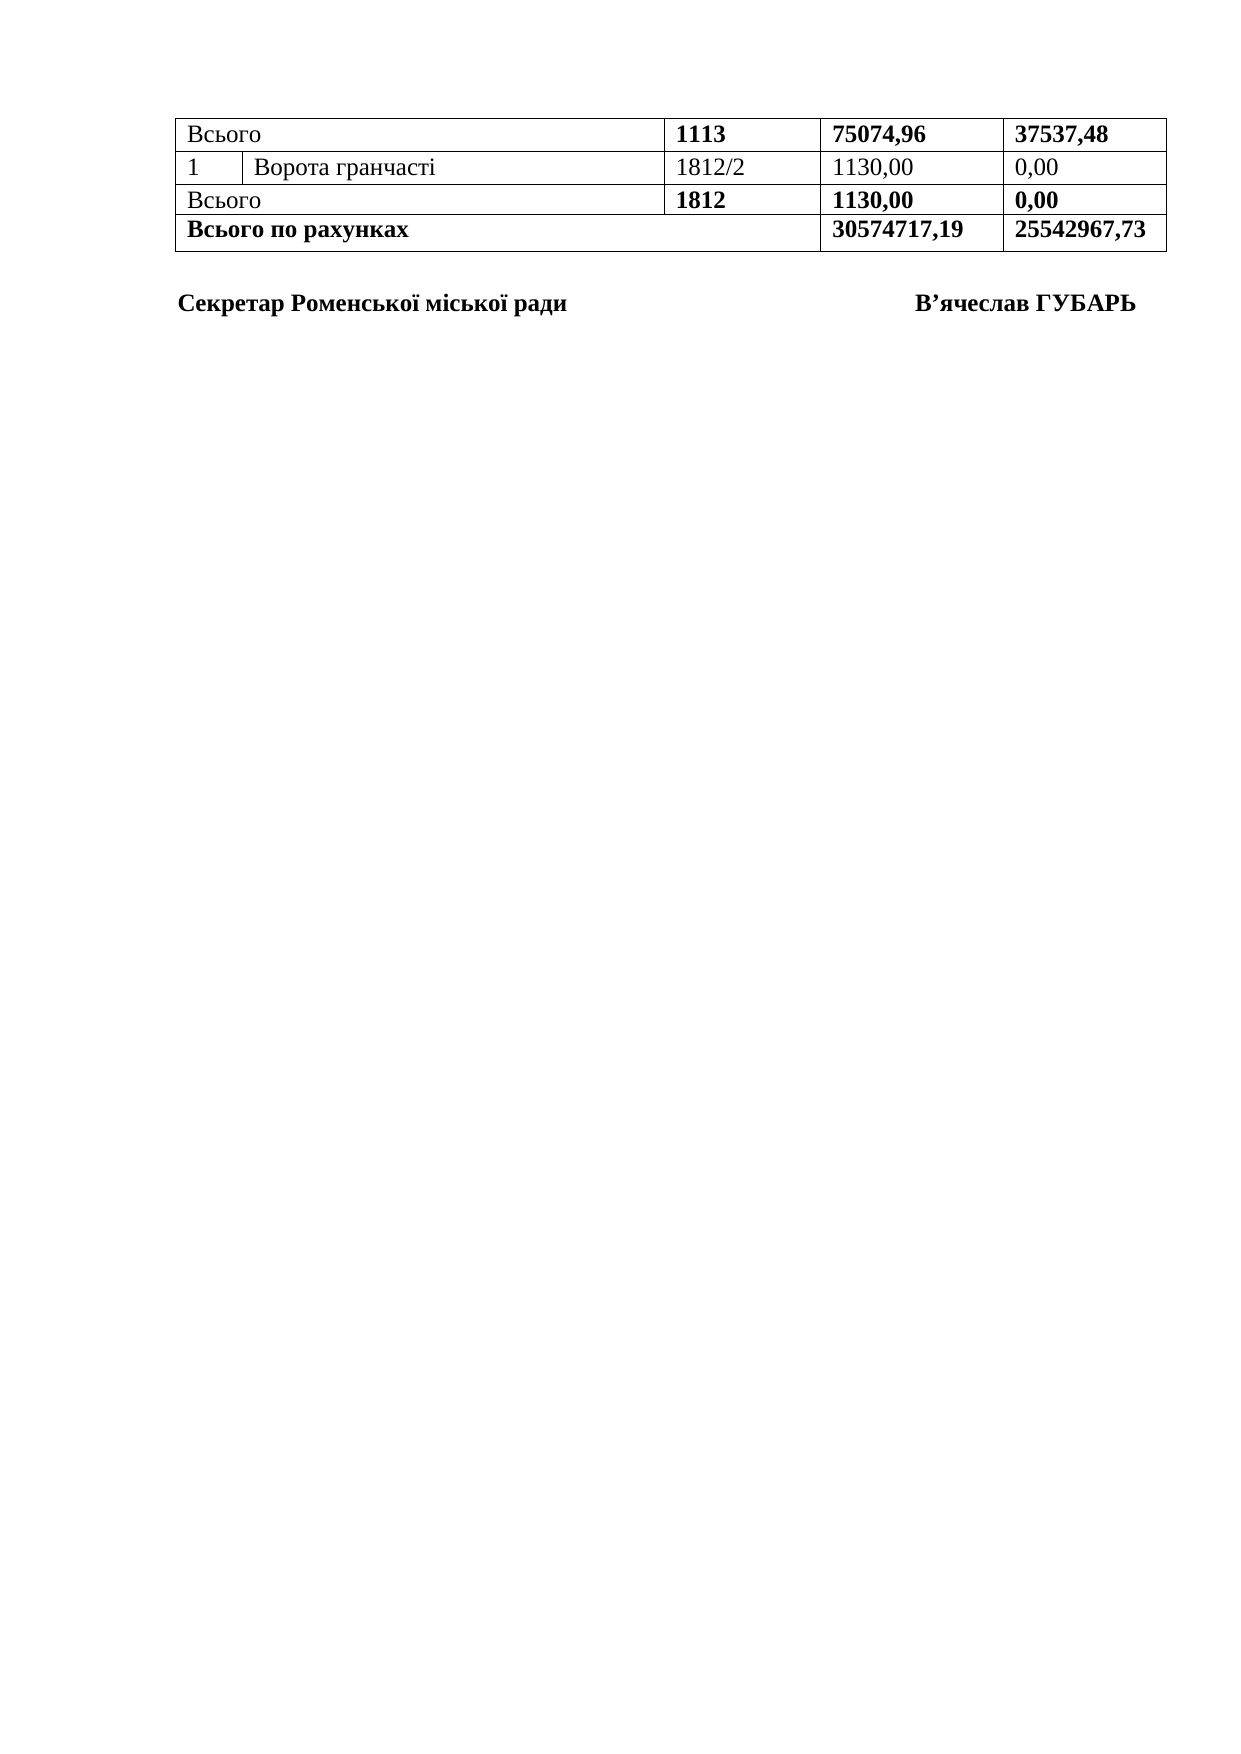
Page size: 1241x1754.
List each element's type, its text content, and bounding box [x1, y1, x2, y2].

table_cell 1130,00 [821, 152, 1003, 184]
table_cell 1130,00 [821, 185, 1003, 213]
table_cell 25542967,73 [1004, 215, 1166, 251]
table_cell 75074,96 [821, 119, 1003, 151]
table_cell 1812 [665, 185, 820, 213]
table_cell 30574717,19 [821, 215, 1003, 251]
table_cell 1 [176, 152, 242, 184]
table_cell Всього по рахунках [176, 215, 820, 251]
table_cell Ворота гранчасті [243, 152, 664, 184]
text Секретар Роменської міської ради В’ячеслав ГУБАРЬ [177, 288, 1152, 317]
table_cell Всього [176, 119, 664, 151]
table_cell Всього [176, 185, 664, 213]
table_cell 1113 [665, 119, 820, 151]
table_cell 0,00 [1004, 185, 1166, 213]
table_cell 0,00 [1004, 152, 1166, 184]
table_cell 37537,48 [1004, 119, 1166, 151]
table_cell 1812/2 [665, 152, 820, 184]
